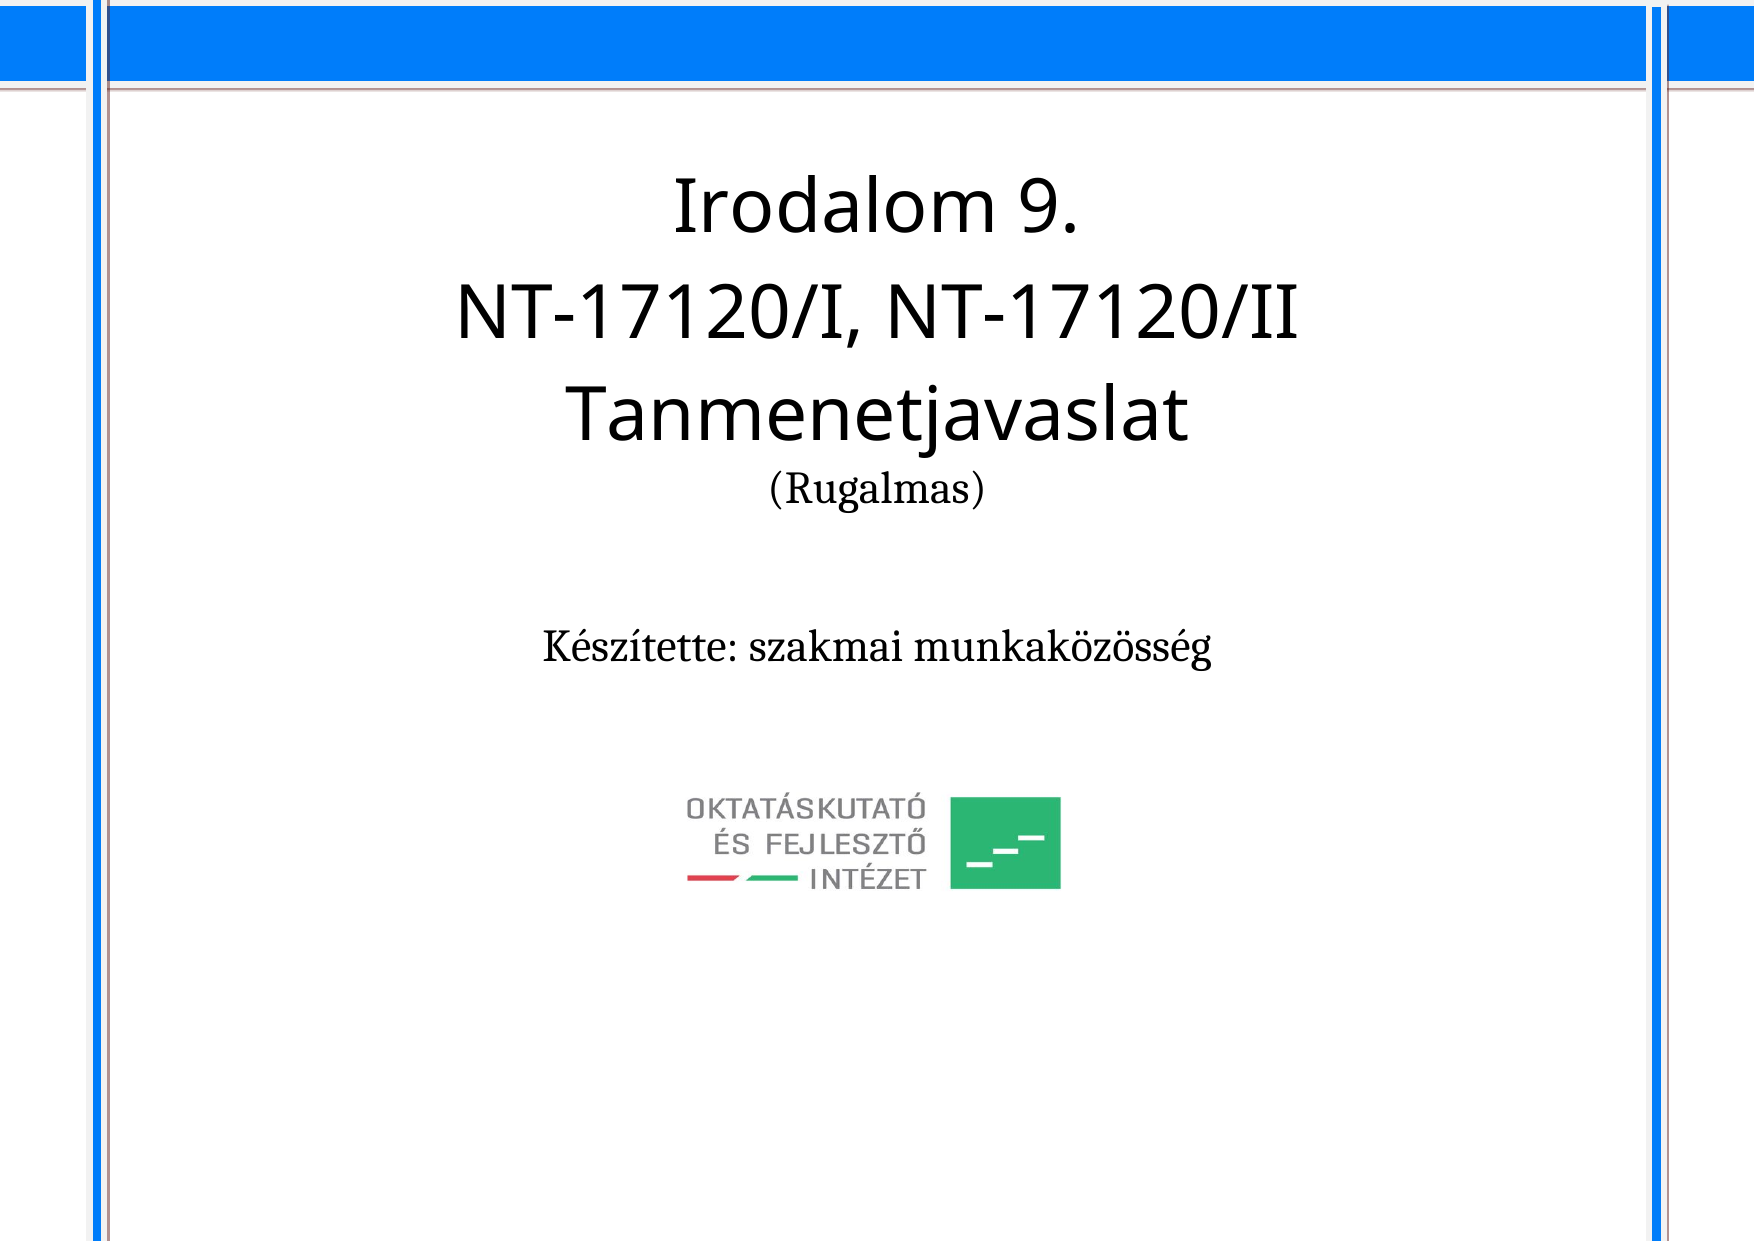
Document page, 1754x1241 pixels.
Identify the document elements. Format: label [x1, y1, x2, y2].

picture [651, 673, 1103, 1044]
